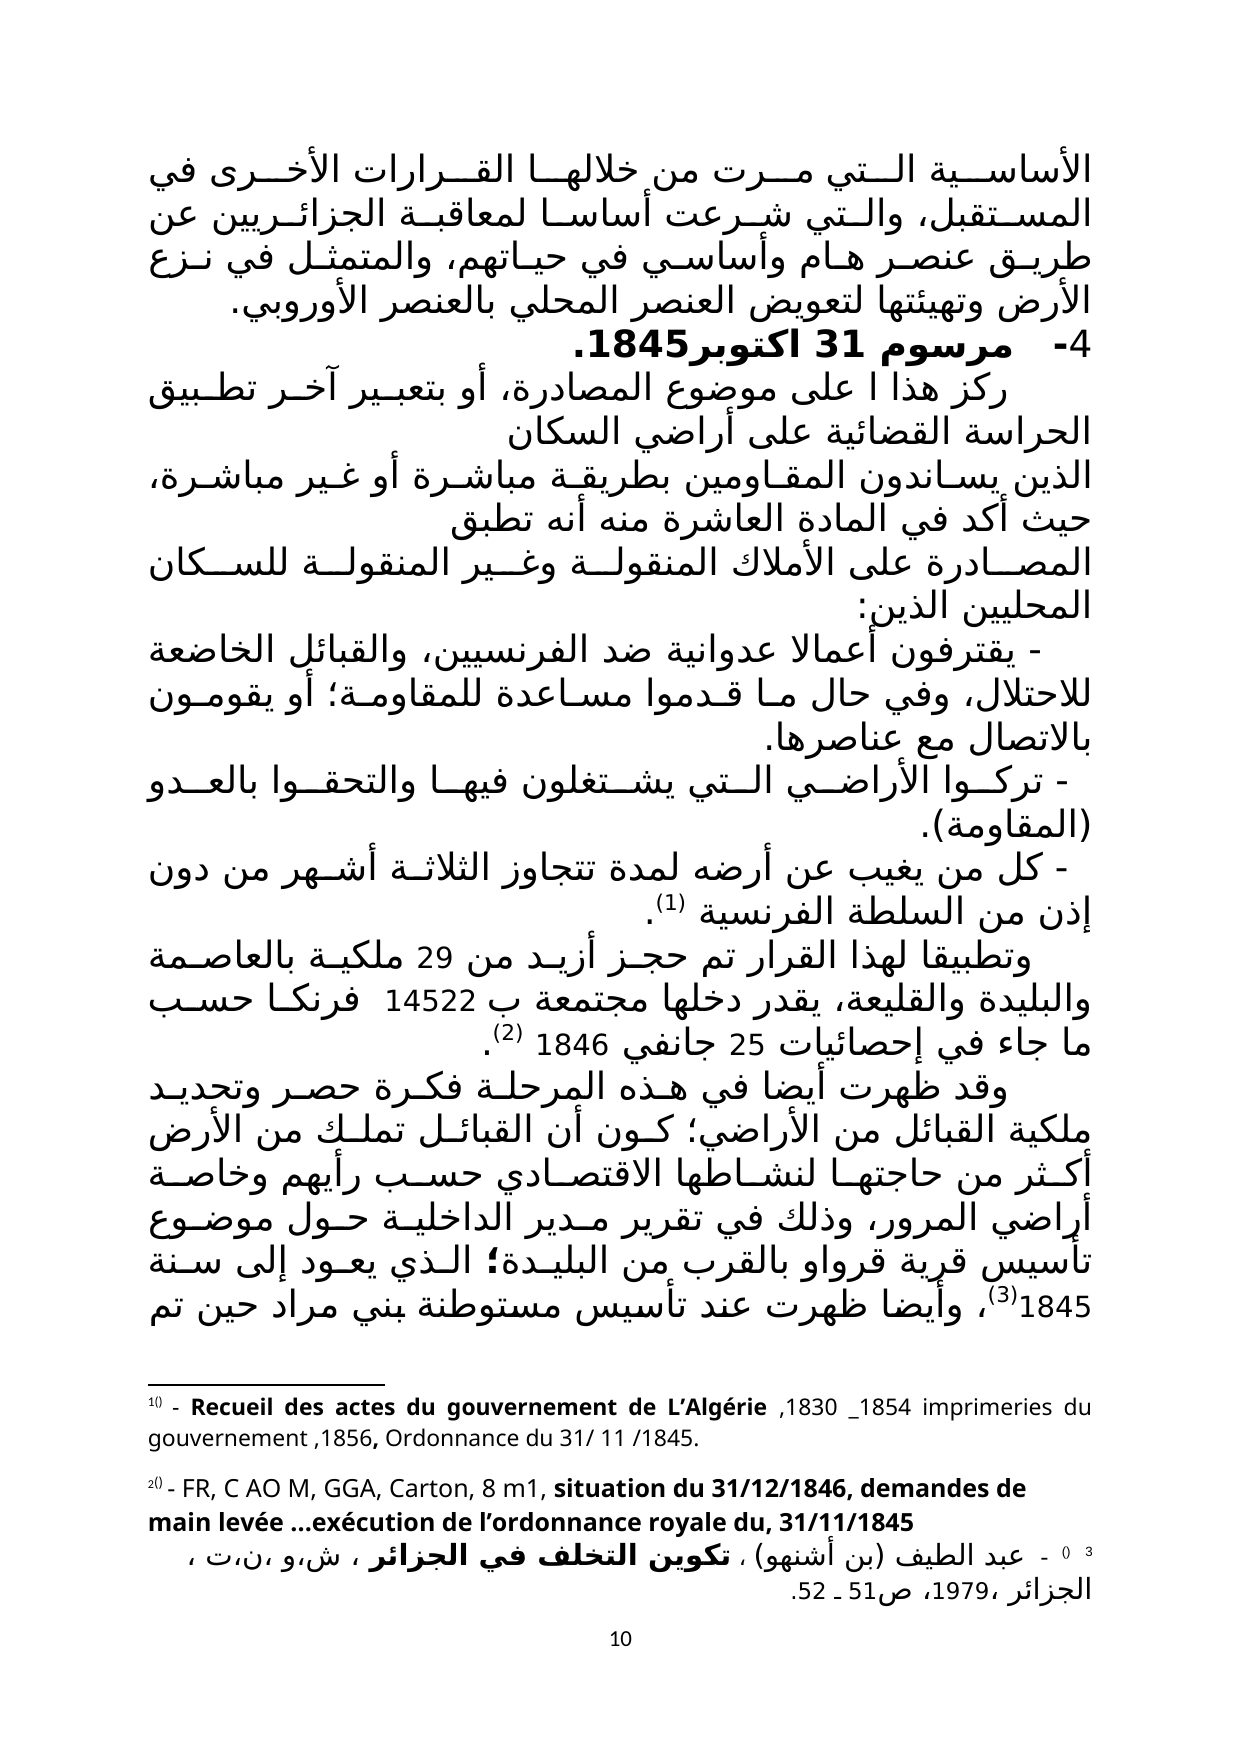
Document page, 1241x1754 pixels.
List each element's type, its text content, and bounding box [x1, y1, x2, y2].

text وتطبيقا لهذا القرار تم حجز أزيد من 29 ملكية بالعاصمة والبليدة والقليعة، يقدر دخلها مجتمعة ب 14522 فرنكا حسب ما جاء في إحصائيات 25 جانفي 1846 (). [148, 933, 1092, 1064]
text - كل من يغيب عن أرضه لمدة تتجاوز الثلاثة أشهر من دون إذن من السلطة الفرنسية (). [148, 846, 1092, 933]
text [148, 148, 1092, 322]
text - تركوا الأراضي التي يشتغلون فيها والتحقوا بالعدو (المقاومة). [148, 759, 1092, 846]
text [148, 1064, 1092, 1326]
text الذين يساندون المقاومين بطريقة مباشرة أو غير مباشرة، حيث أكد في المادة العاشرة منه أنه تطبق [148, 453, 1092, 541]
text - يقترفون أعمالا عدوانية ضد الفرنسيين، والقبائل الخاضعة للاحتلال، وفي حال ما قدموا مساعدة للمقاومة؛ أو يقومون بالاتصال مع عناصرها. [148, 628, 1092, 759]
text المصادرة على الأملاك المنقولة وغير المنقولة للسكان المحليين الذين: [148, 541, 1092, 628]
text 4- مرسوم 31 اكتوبر1845. [148, 322, 1092, 366]
text ركز هذا ا على موضوع المصادرة، أو بتعبير آخر تطبيق الحراسة القضائية على أراضي السكان [148, 366, 1092, 453]
